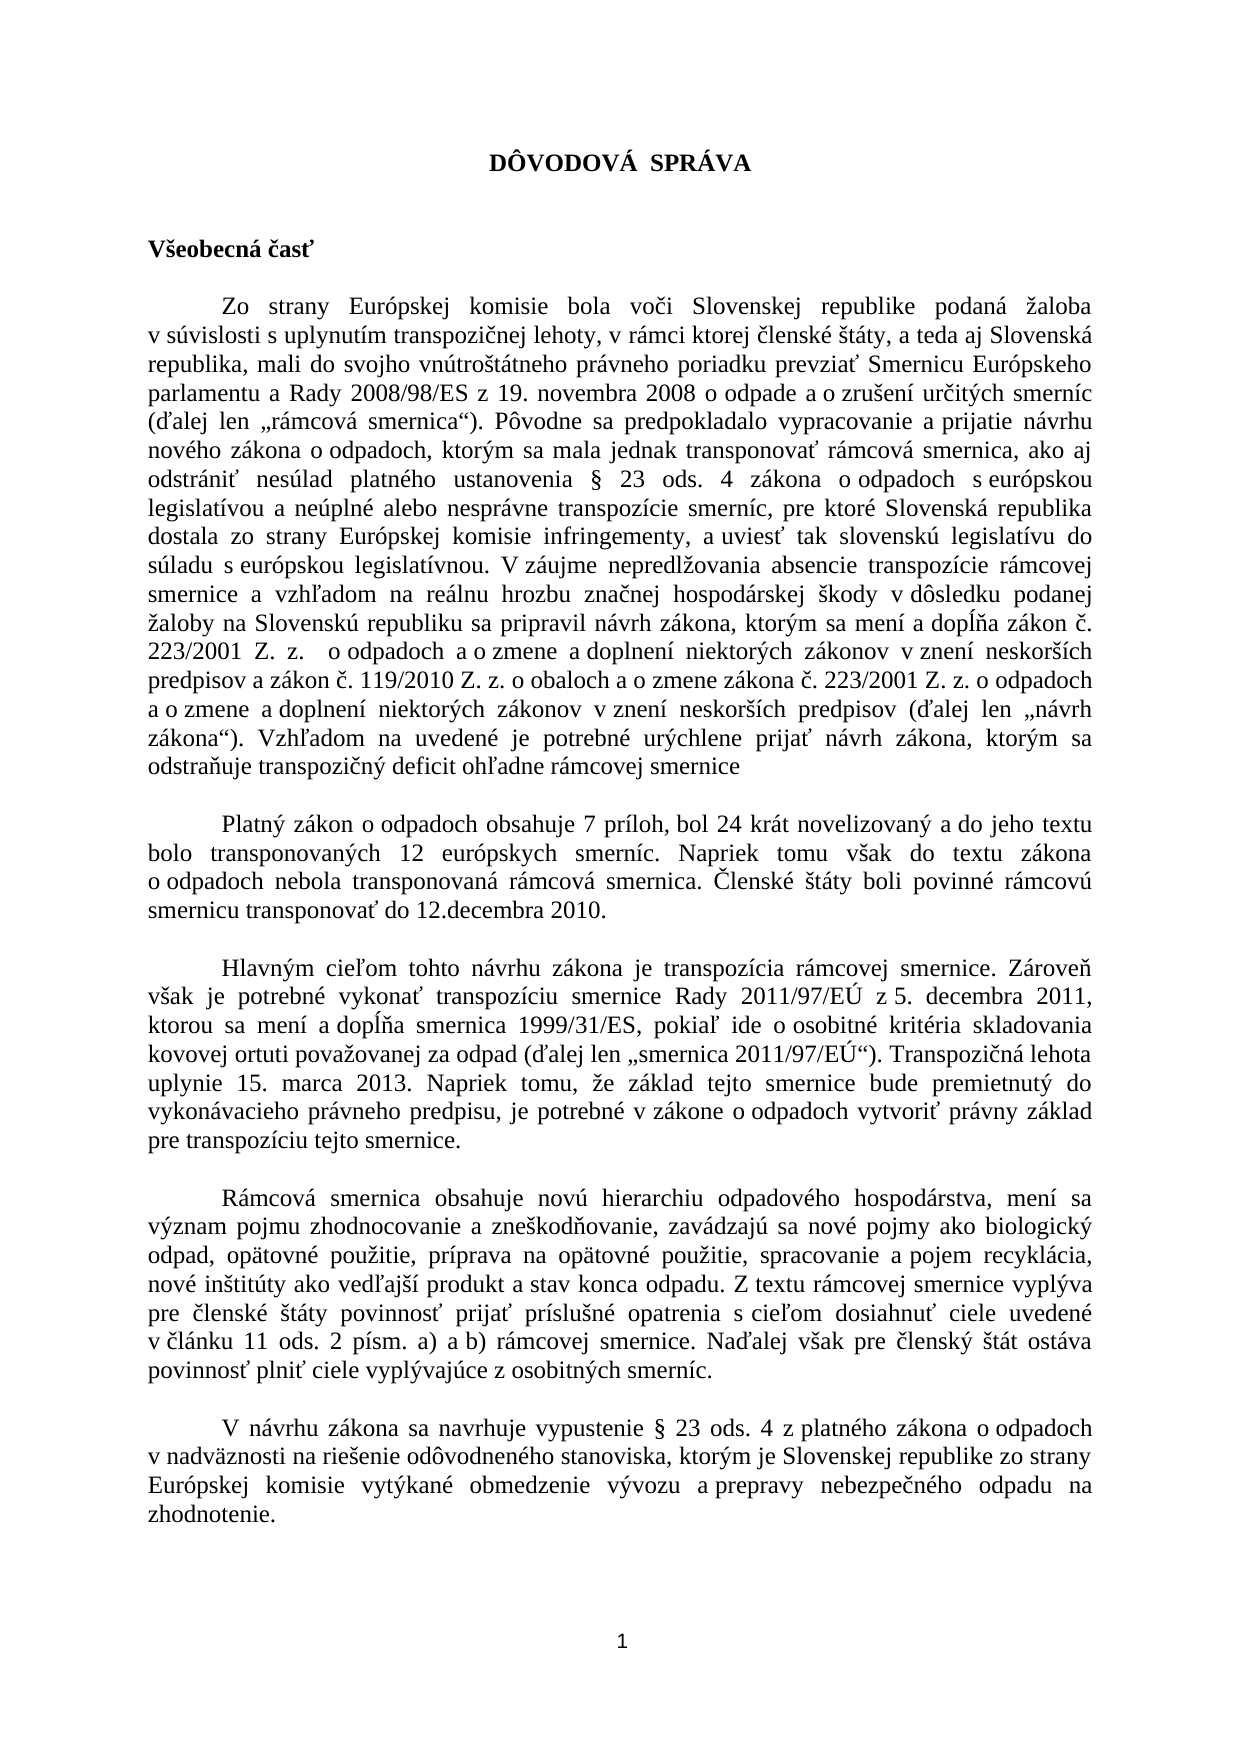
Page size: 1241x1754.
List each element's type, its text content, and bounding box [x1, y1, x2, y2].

text Zo strany Európskej komisie bola voči Slovenskej republike podaná žaloba v súvislosti s uplynutím transpozičnej lehoty, v rámci ktorej členské štáty, a teda aj Slovenská republika, mali do svojho vnútroštátneho právneho poriadku prevziať Smernicu Európskeho parlamentu a Rady 2008/98/ES z 19. novembra 2008 o odpade a o zrušení určitých smerníc (ďalej len „rámcová smernica“). Pôvodne sa predpokladalo vypracovanie a prijatie návrhu nového zákona o odpadoch, ktorým sa mala jednak transponovať rámcová smernica, ako aj odstrániť nesúlad platného ustanovenia § 23 ods. 4 zákona o odpadoch s európskou legislatívou a neúplné alebo nesprávne transpozície smerníc, pre ktoré Slovenská republika dostala zo strany Európskej komisie infringementy, a uviesť tak slovenskú legislatívu do súladu s európskou legislatívnou. V záujme nepredlžovania absencie transpozície rámcovej smernice a vzhľadom na reálnu hrozbu značnej hospodárskej škody v dôsledku podanej žaloby na Slovenskú republiku sa pripravil návrh zákona, ktorým sa mení a dopĺňa zákon č. 223/2001 Z. z. o odpadoch a o zmene a doplnení niektorých zákonov v znení neskorších predpisov a zákon č. 119/2010 Z. z. o obaloch a o zmene zákona č. 223/2001 Z. z. o odpadoch a o zmene a doplnení niektorých zákonov v znení neskorších predpisov (ďalej len „návrh zákona“). Vzhľadom na uvedené je potrebné urýchlene prijať návrh zákona, ktorým sa odstraňuje transpozičný deficit ohľadne rámcovej smernice [148, 291, 1092, 780]
text DÔVODOVÁ SPRÁVA [148, 148, 1092, 176]
text Platný zákon o odpadoch obsahuje 7 príloh, bol 24 krát novelizovaný a do jeho textu bolo transponovaných 12 európskych smerníc. Napriek tomu však do textu zákona o odpadoch nebola transponovaná rámcová smernica. Členské štáty boli povinné rámcovú smernicu transponovať do 12.decembra 2010. [148, 809, 1092, 924]
text Rámcová smernica obsahuje novú hierarchiu odpadového hospodárstva, mení sa význam pojmu zhodnocovanie a zneškodňovanie, zavádzajú sa nové pojmy ako biologický odpad, opätovné použitie, príprava na opätovné použitie, spracovanie a pojem recyklácia, nové inštitúty ako vedľajší produkt a stav konca odpadu. Z textu rámcovej smernice vyplýva pre členské štáty povinnosť prijať príslušné opatrenia s cieľom dosiahnuť ciele uvedené v článku 11 ods. 2 písm. a) a b) rámcovej smernice. Naďalej však pre členský štát ostáva povinnosť plniť ciele vyplývajúce z osobitných smerníc. [148, 1183, 1092, 1384]
text Hlavným cieľom tohto návrhu zákona je transpozícia rámcovej smernice. Zároveň však je potrebné vykonať transpozíciu smernice Rady 2011/97/EÚ z 5. decembra 2011, ktorou sa mení a dopĺňa smernica 1999/31/ES, pokiaľ ide o osobitné kritéria skladovania kovovej ortuti považovanej za odpad (ďalej len „smernica 2011/97/EÚ“). Transpozičná lehota uplynie 15. marca 2013. Napriek tomu, že základ tejto smernice bude premietnutý do vykonávacieho právneho predpisu, je potrebné v zákone o odpadoch vytvoriť právny základ pre transpozíciu tejto smernice. [148, 953, 1092, 1154]
text V návrhu zákona sa navrhuje vypustenie § 23 ods. 4 z platného zákona o odpadoch v nadväznosti na riešenie odôvodneného stanoviska, ktorým je Slovenskej republike zo strany Európskej komisie vytýkané obmedzenie vývozu a prepravy nebezpečného odpadu na zhodnotenie. [148, 1413, 1092, 1528]
text Všeobecná časť [148, 234, 1092, 263]
